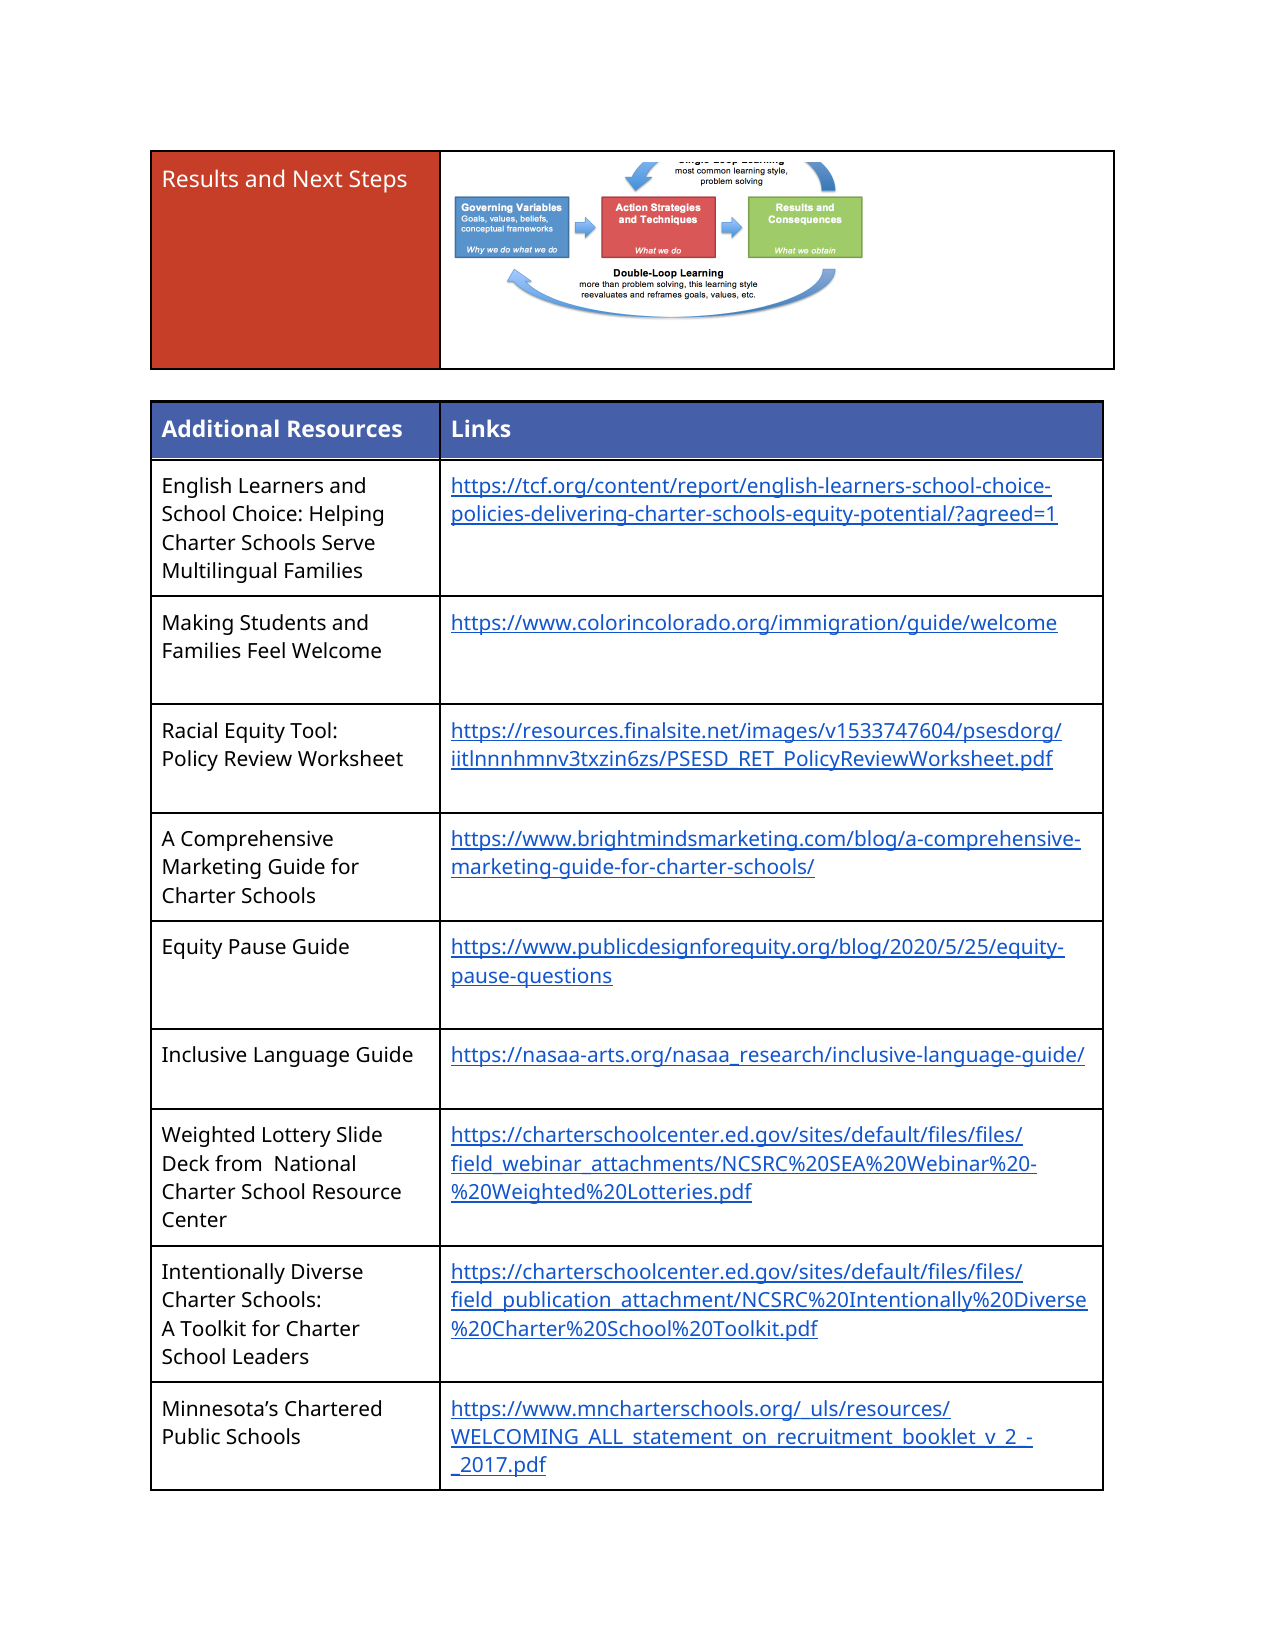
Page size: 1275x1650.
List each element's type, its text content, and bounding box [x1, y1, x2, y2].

table_cell Intentionally Diverse Charter Schools: A Toolkit for Charter School Leaders [152, 1247, 439, 1381]
table_header Links [441, 403, 1102, 458]
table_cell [441, 1383, 1102, 1489]
table_cell Making Students and Families Feel Welcome [152, 597, 439, 703]
table_cell https://www.publicdesignforequity.org/blog/2020/5/25/equity-pause-questions [441, 922, 1102, 1028]
table_cell Weighted Lottery Slide Deck from National Charter School Resource Center [152, 1110, 439, 1244]
table_cell https://tcf.org/content/report/english-learners-school-choice-policies-delivering-charter-schools-equity-potential/?agreed=1 [441, 461, 1102, 595]
table_cell Results and Next Steps [152, 152, 439, 368]
table_cell https://www.colorincolorado.org/immigration/guide/welcome [441, 597, 1102, 703]
table_header Additional Resources [152, 403, 439, 458]
table_cell https://charterschoolcenter.ed.gov/sites/default/files/files/field_publication_attachment/NCSRC%20Intentionally%20Diverse%20Charter%20School%20Toolkit.pdf [441, 1247, 1102, 1381]
picture [450, 162, 872, 323]
table_cell Equity Pause Guide [152, 922, 439, 1028]
table_cell https://www.brightmindsmarketing.com/blog/a-comprehensive-marketing-guide-for-charter-schools/ [441, 814, 1102, 920]
table_cell [441, 152, 1113, 368]
table_cell Racial Equity Tool: Policy Review Worksheet [152, 705, 439, 812]
table_cell https://resources.finalsite.net/images/v1533747604/psesdorg/iitlnnnhmnv3txzin6zs/PSESD_RET_PolicyReviewWorksheet.pdf [441, 705, 1102, 812]
table_cell https://charterschoolcenter.ed.gov/sites/default/files/files/field_webinar_attachments/NCSRC%20SEA%20Webinar%20-%20Weighted%20Lotteries.pdf [441, 1110, 1102, 1244]
table_cell Inclusive Language Guide [152, 1030, 439, 1108]
table_cell English Learners and School Choice: Helping Charter Schools Serve Multilingual Families [152, 461, 439, 595]
table_cell A Comprehensive Marketing Guide for Charter Schools [152, 814, 439, 920]
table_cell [152, 1383, 439, 1489]
table_cell https://nasaa-arts.org/nasaa_research/inclusive-language-guide/ [441, 1030, 1102, 1108]
